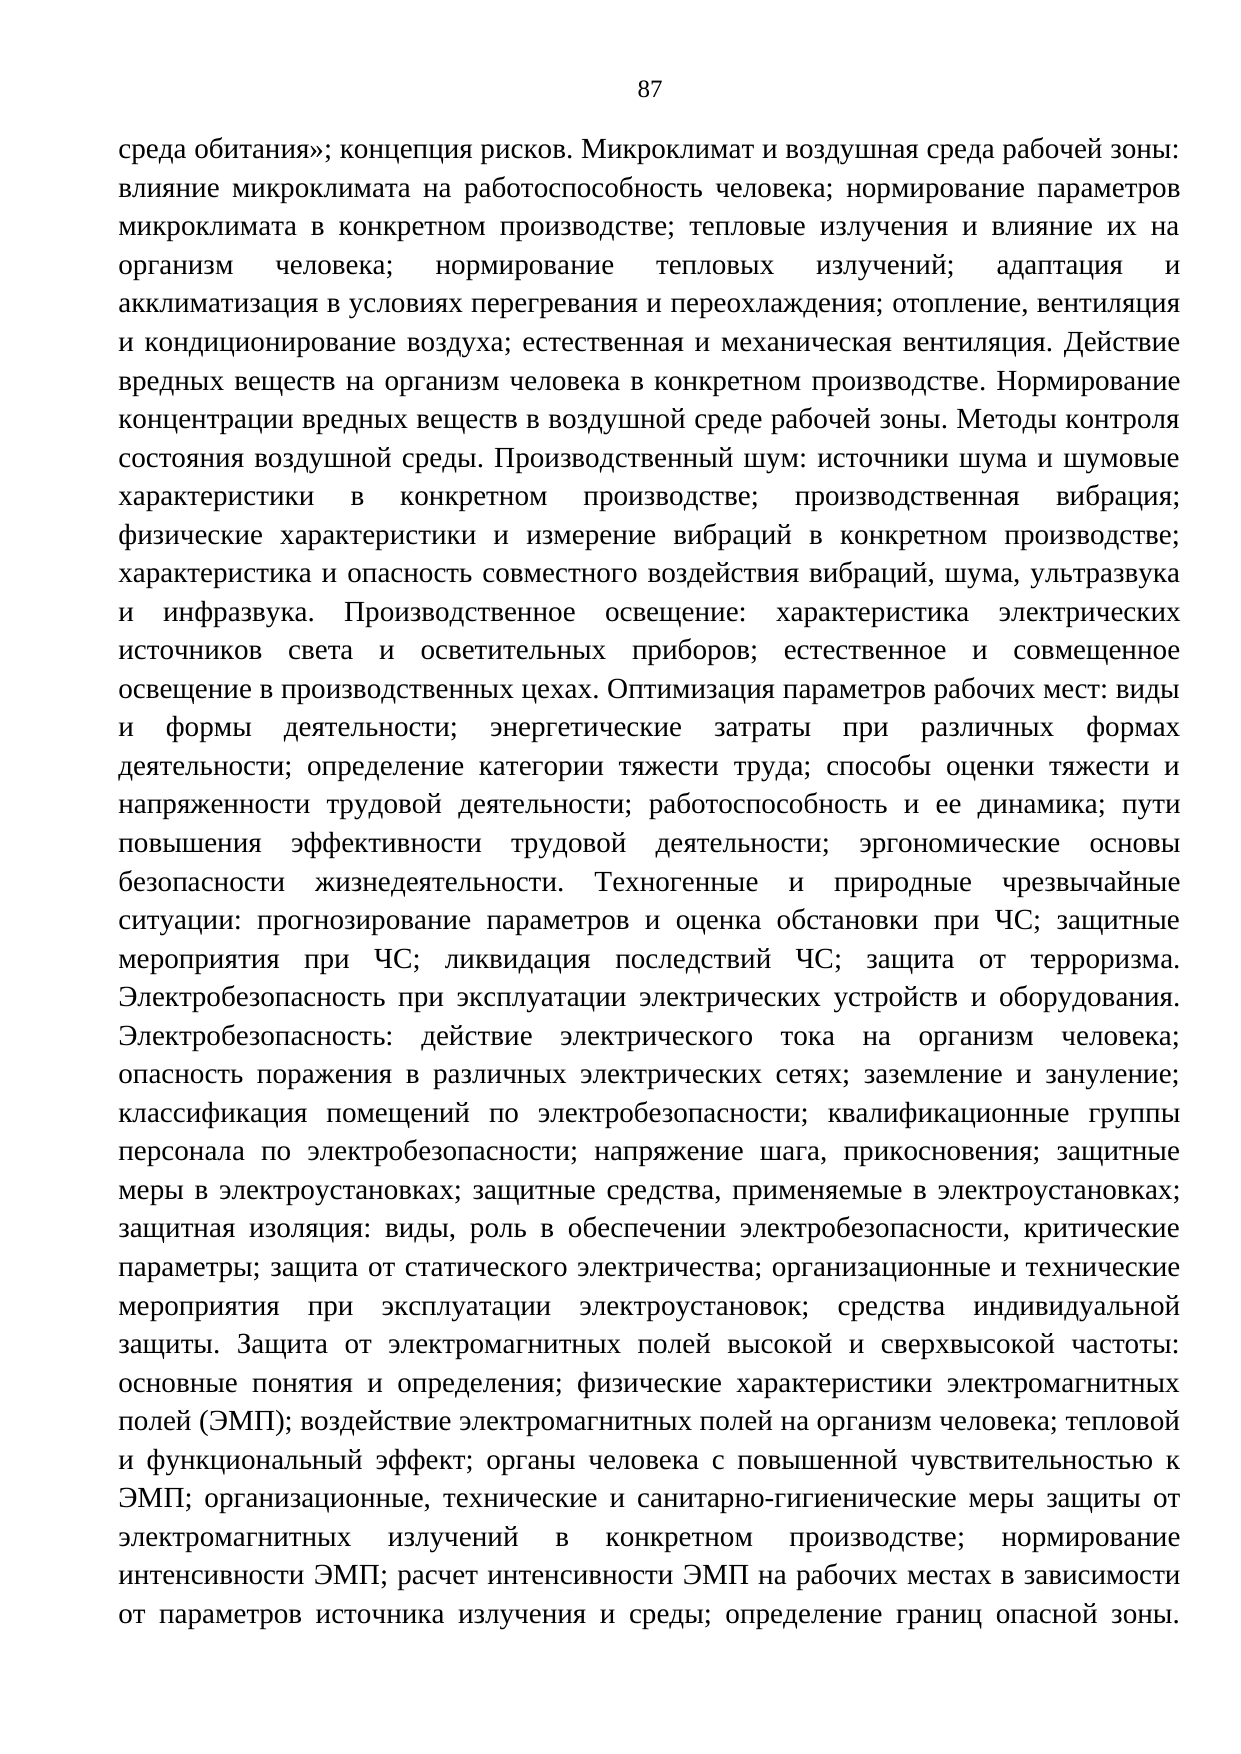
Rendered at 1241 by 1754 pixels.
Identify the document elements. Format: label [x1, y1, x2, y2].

text [118, 131, 1181, 1629]
